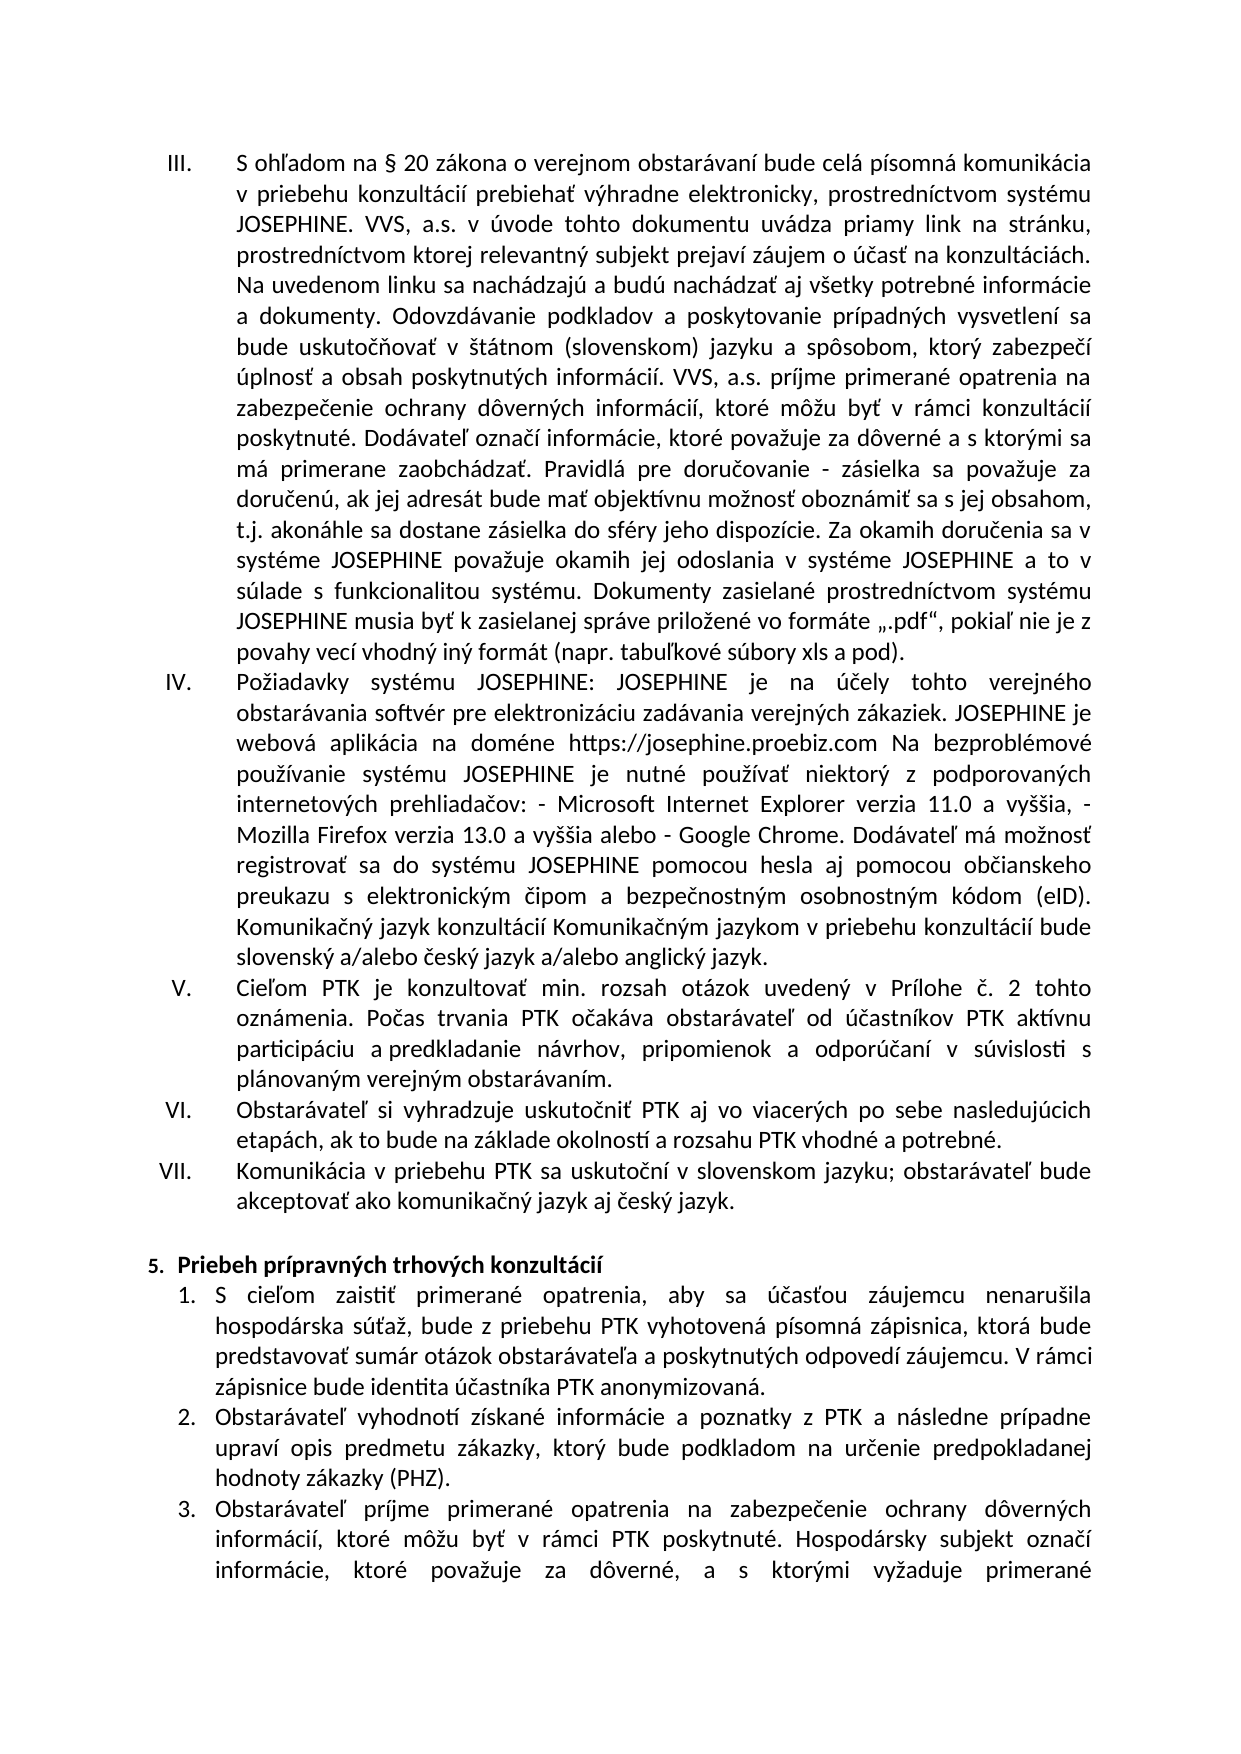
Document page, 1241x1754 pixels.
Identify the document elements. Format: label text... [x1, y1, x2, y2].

list Obstarávateľ vyhodnotí získané informácie a poznatky z PTK a následne prípadne upraví opis predmetu zákazky, ktorý bude podkladom na určenie predpokladanej hodnoty zákazky (PHZ). [177, 1401, 1093, 1493]
list S cieľom zaistiť primerané opatrenia, aby sa účasťou záujemcu nenarušila hospodárska súťaž, bude z priebehu PTK vyhotovená písomná zápisnica, ktorá bude predstavovať sumár otázok obstarávateľa a poskytnutých odpovedí záujemcu. V rámci zápisnice bude identita účastníka PTK anonymizovaná. [177, 1279, 1093, 1401]
list S ohľadom na § 20 zákona o verejnom obstarávaní bude celá písomná komunikácia v priebehu konzultácií prebiehať výhradne elektronicky, prostredníctvom systému JOSEPHINE. VVS, a.s. v úvode tohto dokumentu uvádza priamy link na stránku, prostredníctvom ktorej relevantný subjekt prejaví záujem o účasť na konzultáciách. Na uvedenom linku sa nachádzajú a budú nachádzať aj všetky potrebné informácie a dokumenty. Odovzdávanie podkladov a poskytovanie prípadných vysvetlení sa bude uskutočňovať v štátnom (slovenskom) jazyku a spôsobom, ktorý zabezpečí úplnosť a obsah poskytnutých informácií. VVS, a.s. príjme primerané opatrenia na zabezpečenie ochrany dôverných informácií, ktoré môžu byť v rámci konzultácií poskytnuté. Dodávateľ označí informácie, ktoré považuje za dôverné a s ktorými sa má primerane zaobchádzať. Pravidlá pre doručovanie - zásielka sa považuje za doručenú, ak jej adresát bude mať objektívnu možnosť oboznámiť sa s jej obsahom, t.j. akonáhle sa dostane zásielka do sféry jeho dispozície. Za okamih doručenia sa v systéme JOSEPHINE považuje okamih jej odoslania v systéme JOSEPHINE a to v súlade s funkcionalitou systému. Dokumenty zasielané prostredníctvom systému JOSEPHINE musia byť k zasielanej správe priložené vo formáte „.pdf“, pokiaľ nie je z povahy vecí vhodný iný formát (napr. tabuľkové súbory xls a pod). [192, 148, 1093, 666]
list Komunikácia v priebehu PTK sa uskutoční v slovenskom jazyku; obstarávateľ bude akceptovať ako komunikačný jazyk aj český jazyk. [192, 1155, 1093, 1216]
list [177, 1493, 1093, 1584]
list Obstarávateľ si vyhradzuje uskutočniť PTK aj vo viacerých po sebe nasledujúcich etapách, ak to bude na základe okolností a rozsahu PTK vhodné a potrebné. [192, 1094, 1093, 1155]
list Priebeh prípravných trhových konzultácií [148, 1249, 1093, 1279]
list Požiadavky systému JOSEPHINE: JOSEPHINE je na účely tohto verejného obstarávania softvér pre elektronizáciu zadávania verejných zákaziek. JOSEPHINE je webová aplikácia na doméne https://josephine.proebiz.com Na bezproblémové používanie systému JOSEPHINE je nutné používať niektorý z podporovaných internetových prehliadačov: - Microsoft Internet Explorer verzia 11.0 a vyššia, - Mozilla Firefox verzia 13.0 a vyššia alebo - Google Chrome. Dodávateľ má možnosť registrovať sa do systému JOSEPHINE pomocou hesla aj pomocou občianskeho preukazu s elektronickým čipom a bezpečnostným osobnostným kódom (eID). Komunikačný jazyk konzultácií Komunikačným jazykom v priebehu konzultácií bude slovenský a/alebo český jazyk a/alebo anglický jazyk. [192, 666, 1093, 972]
list Cieľom PTK je konzultovať min. rozsah otázok uvedený v Prílohe č. 2 tohto oznámenia. Počas trvania PTK očakáva obstarávateľ od účastníkov PTK aktívnu participáciu a predkladanie návrhov, pripomienok a odporúčaní v súvislosti s plánovaným verejným obstarávaním. [192, 972, 1093, 1094]
